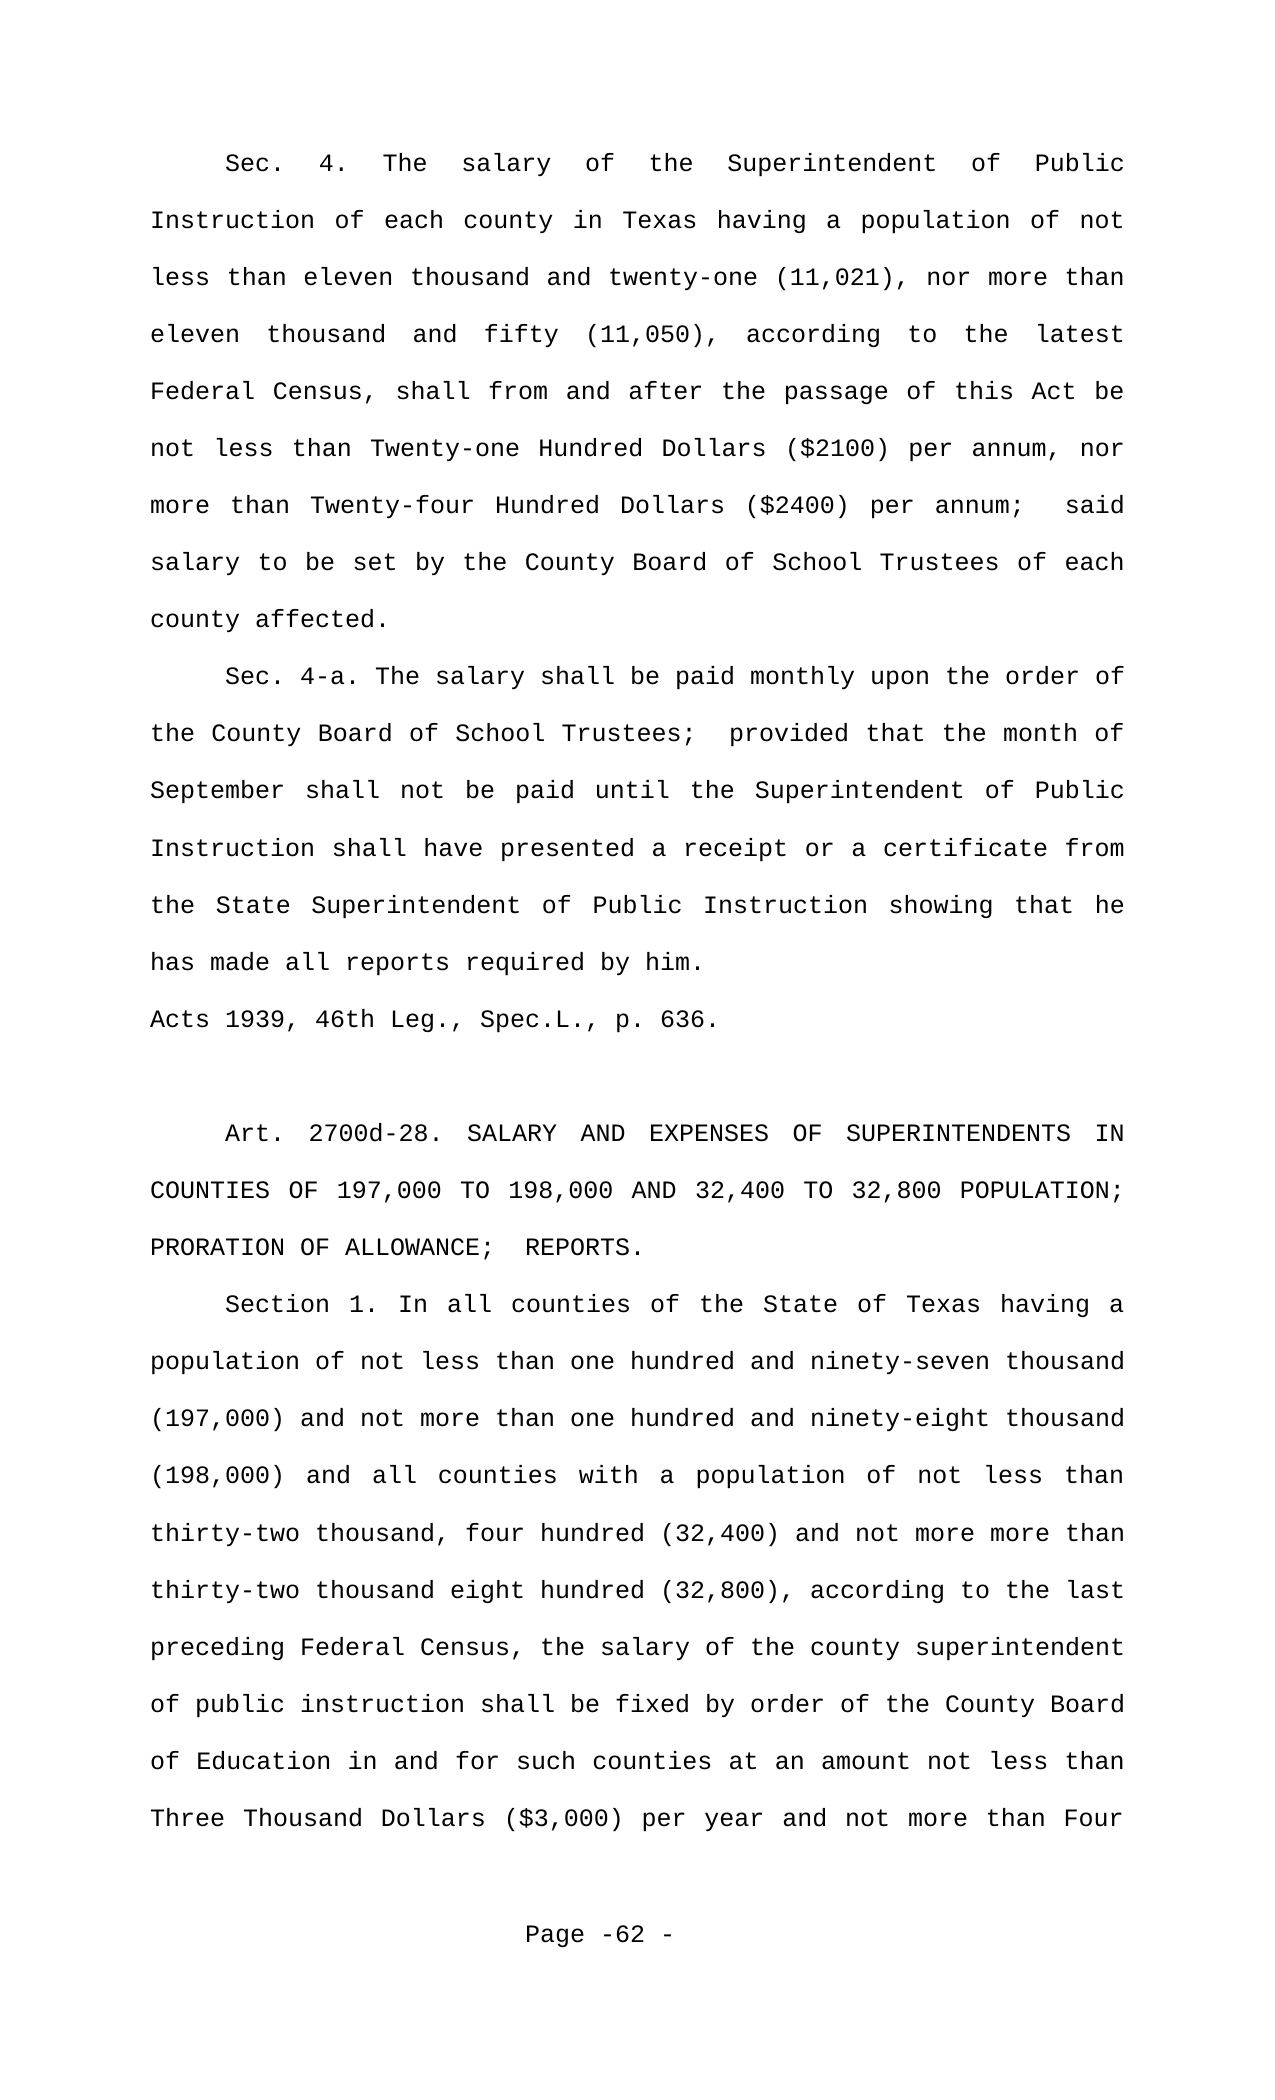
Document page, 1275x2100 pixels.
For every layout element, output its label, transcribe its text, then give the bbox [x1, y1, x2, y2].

text Sec. 4-a. The salary shall be paid monthly upon the order of the County Board of School Trustees; provided that the month of September shall not be paid until the Superintendent of Public Instruction shall have presented a receipt or a certificate from the State Superintendent of Public Instruction showing that he has made all reports required by him. [150, 664, 1125, 978]
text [150, 1292, 1125, 1834]
text Art. 2700d-28. SALARY AND EXPENSES OF SUPERINTENDENTS IN COUNTIES OF 197,000 TO 198,000 AND 32,400 TO 32,800 POPULATION; PRORATION OF ALLOWANCE; REPORTS. [150, 1120, 1125, 1263]
text Sec. 4. The salary of the Superintendent of Public Instruction of each county in Texas having a population of not less than eleven thousand and twenty-one (11,021), nor more than eleven thousand and fifty (11,050), according to the latest Federal Census, shall from and after the passage of this Act be not less than Twenty-one Hundred Dollars ($2100) per annum, nor more than Twenty-four Hundred Dollars ($2400) per annum; said salary to be set by the County Board of School Trustees of each county affected. [150, 150, 1125, 635]
text Acts 1939, 46th Leg., Spec.L., p. 636. [150, 1006, 1125, 1035]
